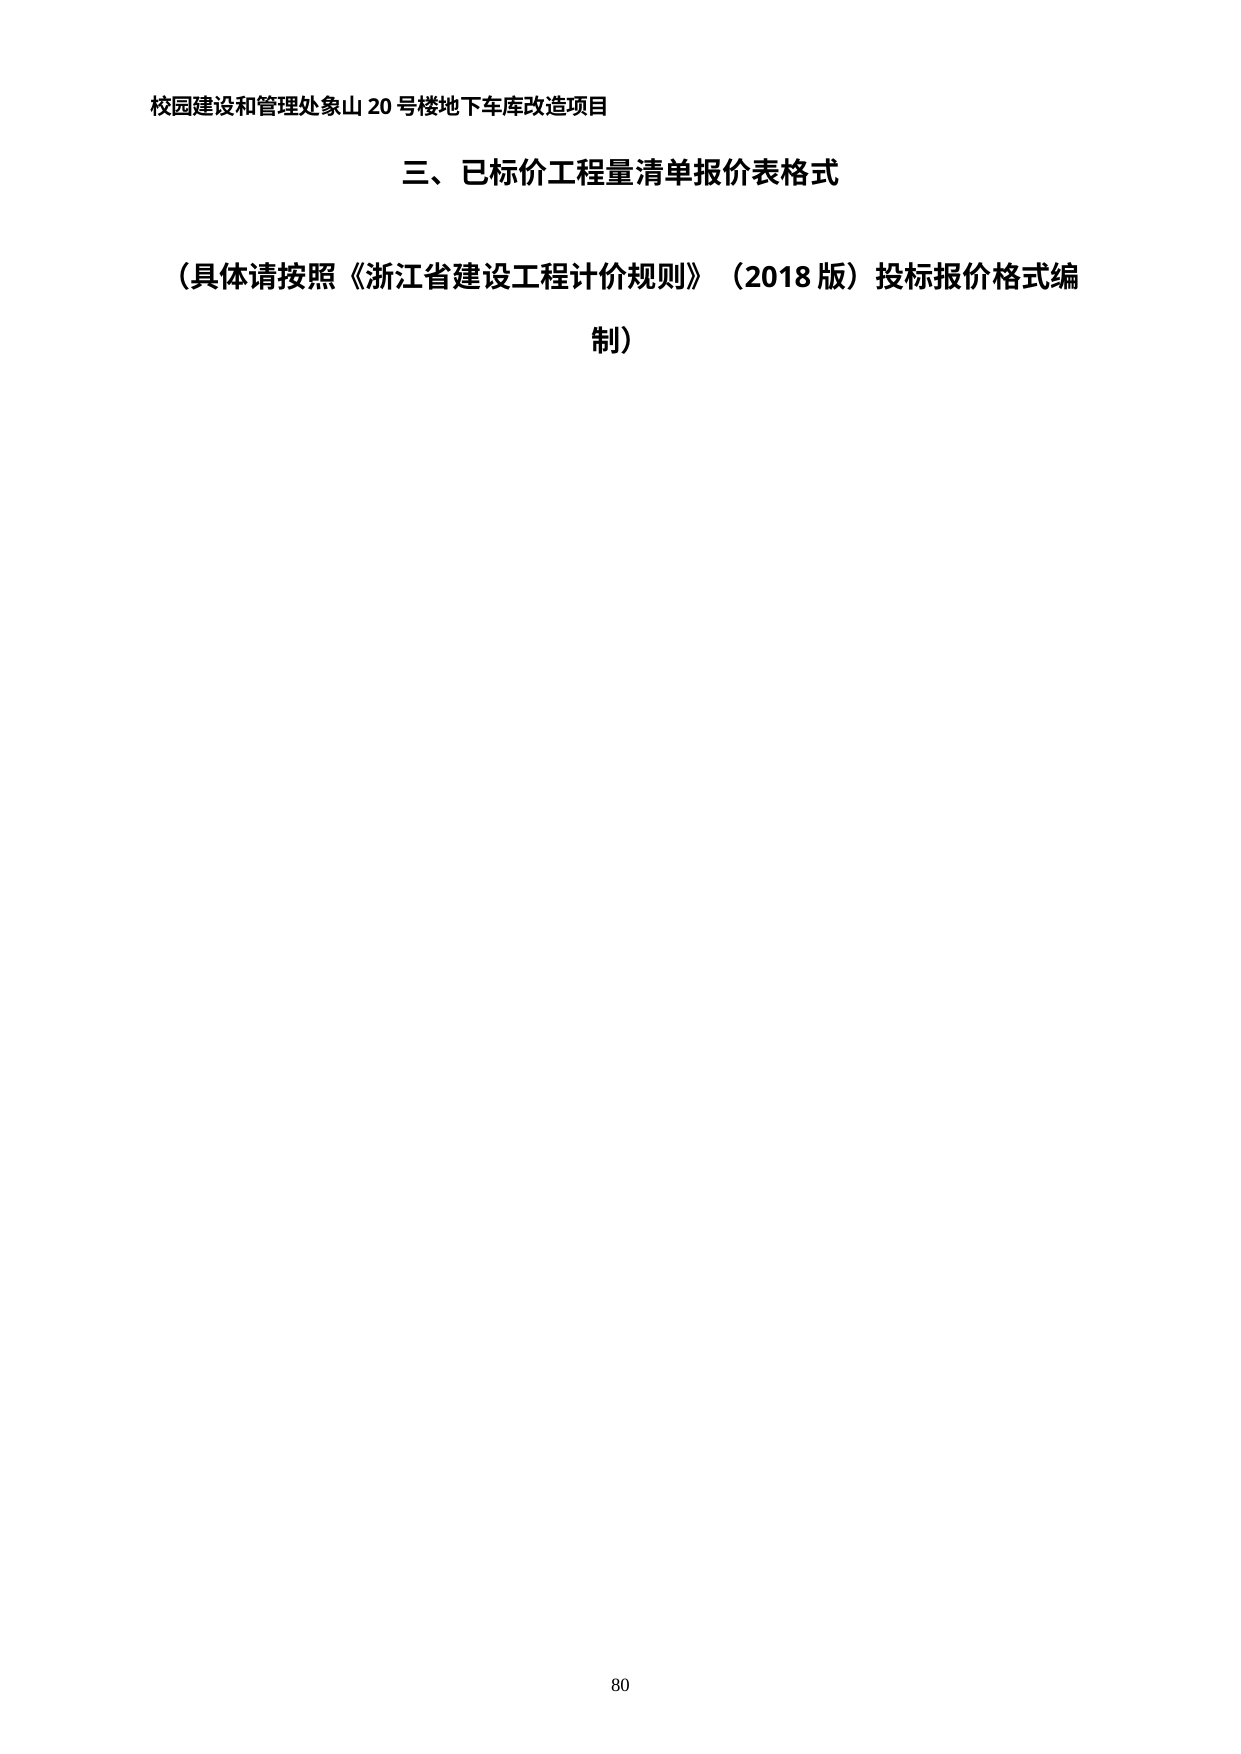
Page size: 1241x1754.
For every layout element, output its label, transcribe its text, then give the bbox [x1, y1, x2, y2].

text 三、已标价工程量清单报价表格式 [150, 150, 1090, 192]
text （具体请按照《浙江省建设工程计价规则》（2018版）投标报价格式编制） [150, 254, 1090, 360]
